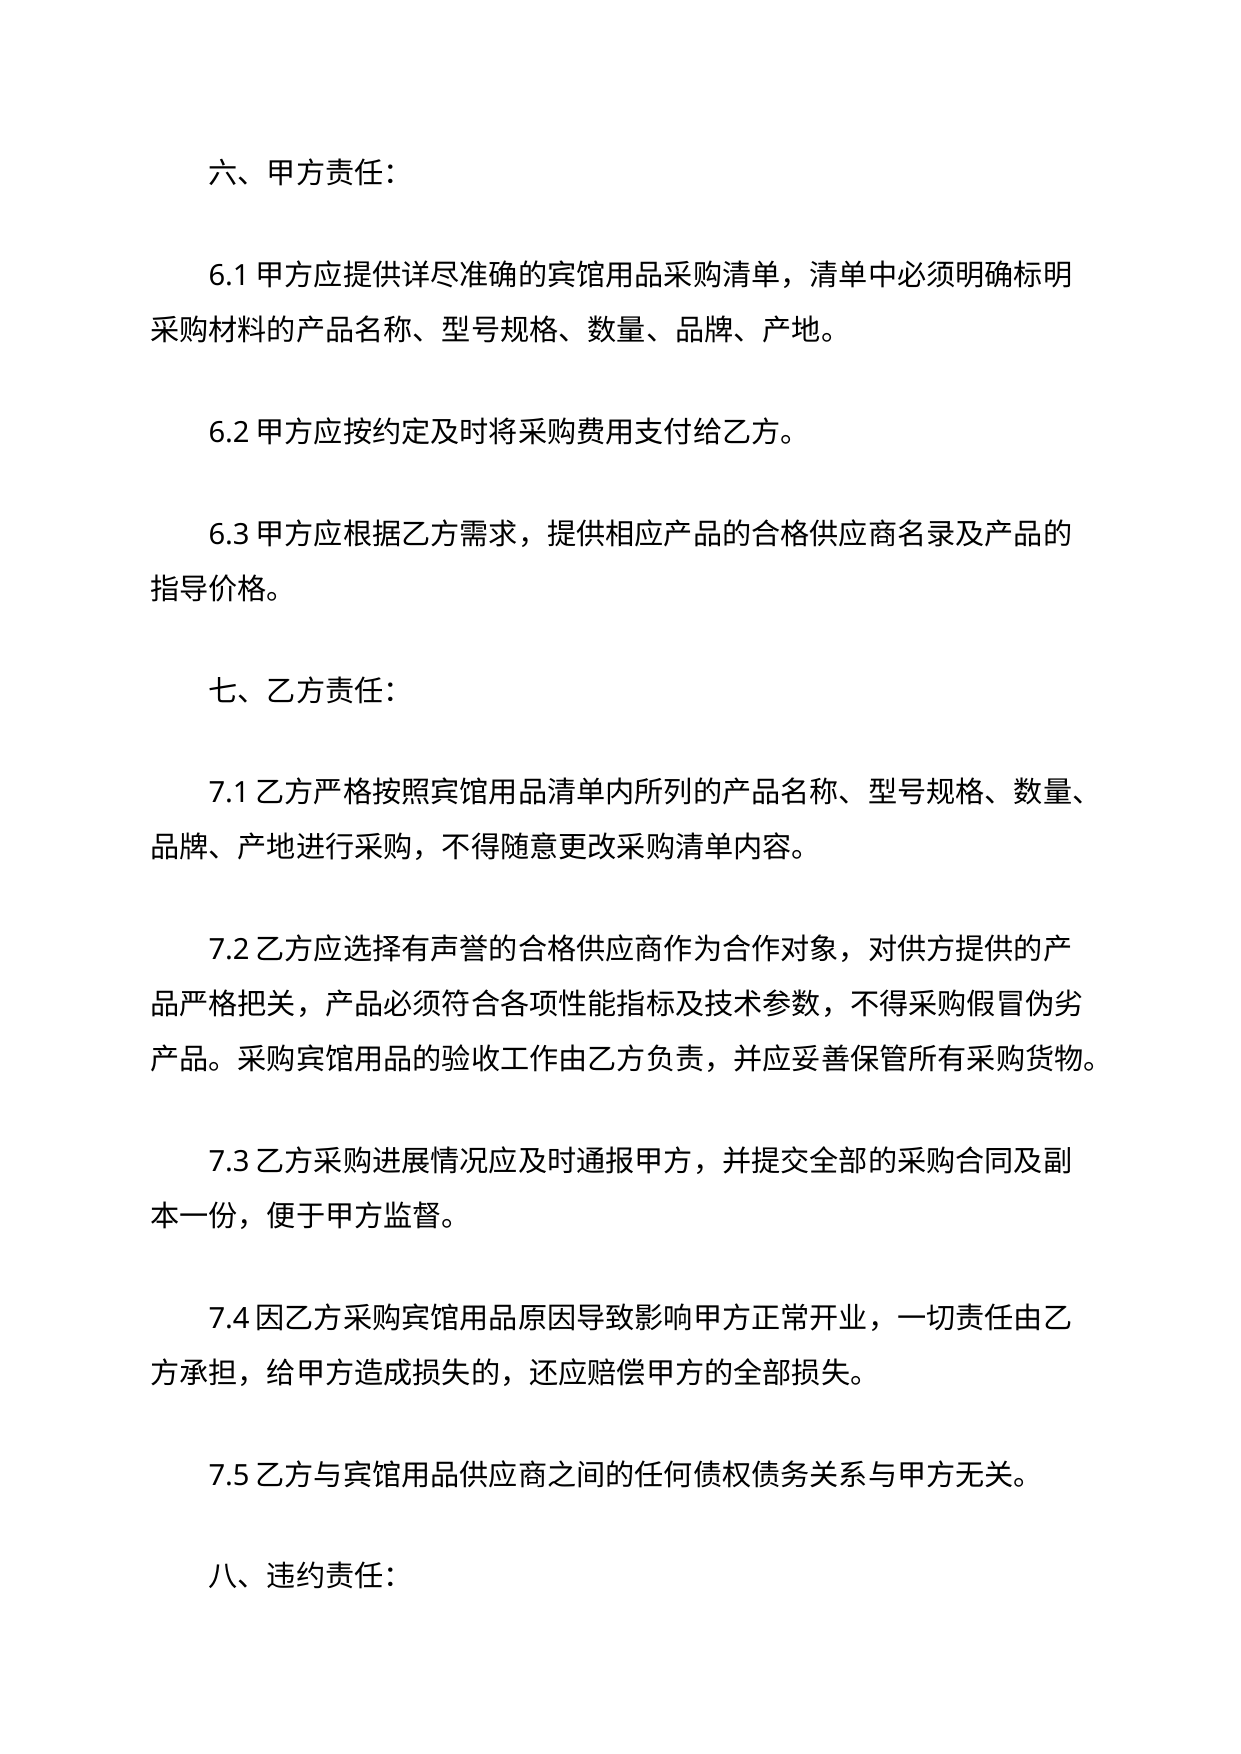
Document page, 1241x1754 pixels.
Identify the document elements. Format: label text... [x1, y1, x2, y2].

text 7.4因乙方采购宾馆用品原因导致影响甲方正常开业，一切责任由乙方承担，给甲方造成损失的，还应赔偿甲方的全部损失。 [150, 1294, 1090, 1392]
text 7.3乙方采购进展情况应及时通报甲方，并提交全部的采购合同及副本一份，便于甲方监督。 [150, 1137, 1090, 1235]
text 7.5乙方与宾馆用品供应商之间的任何债权债务关系与甲方无关。 [150, 1451, 1090, 1493]
text 六、甲方责任： [150, 150, 1090, 192]
text 6.2甲方应按约定及时将采购费用支付给乙方。 [150, 408, 1090, 451]
text 6.3甲方应根据乙方需求，提供相应产品的合格供应商名录及产品的指导价格。 [150, 511, 1090, 608]
text 七、乙方责任： [150, 667, 1090, 709]
text 6.1甲方应提供详尽准确的宾馆用品采购清单，清单中必须明确标明采购材料的产品名称、型号规格、数量、品牌、产地。 [150, 252, 1090, 349]
text 7.2乙方应选择有声誉的合格供应商作为合作对象，对供方提供的产品严格把关，产品必须符合各项性能指标及技术参数，不得采购假冒伪劣产品。采购宾馆用品的验收工作由乙方负责，并应妥善保管所有采购货物。 [150, 926, 1090, 1078]
text 7.1乙方严格按照宾馆用品清单内所列的产品名称、型号规格、数量、品牌、产地进行采购，不得随意更改采购清单内容。 [150, 769, 1090, 866]
text 八、违约责任： [150, 1553, 1090, 1595]
